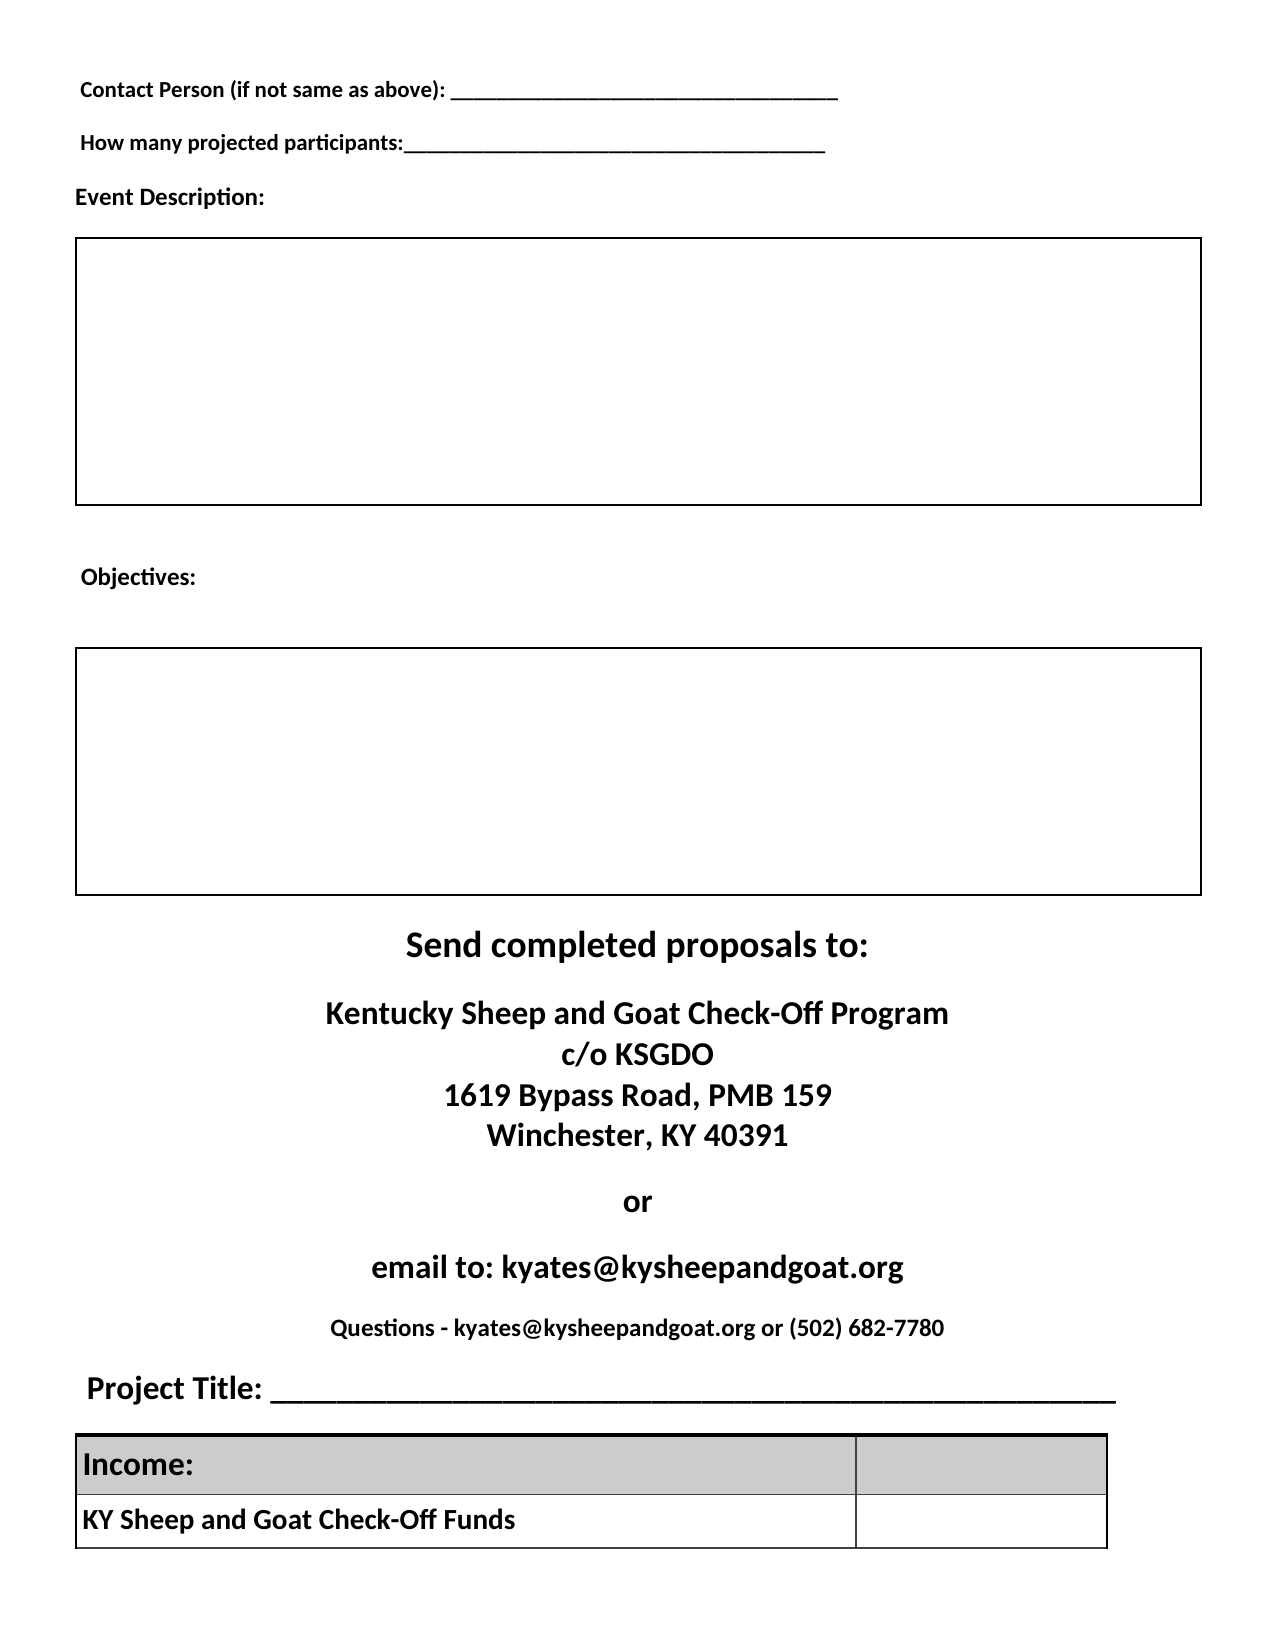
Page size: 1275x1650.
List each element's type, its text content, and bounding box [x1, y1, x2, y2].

table_header Income: [77, 1437, 855, 1494]
table_header [77, 239, 1200, 504]
text email to: kyates@kysheepandgoat.org [75, 1246, 1200, 1287]
text Project Title: ___________________________________________________ [75, 1367, 1200, 1408]
text How many projected participants:_____________________________________ [75, 128, 1200, 156]
table_cell KY Sheep and Goat Check-Off Funds [77, 1495, 855, 1547]
text Event Description: [75, 181, 1200, 212]
text Objectives: [75, 561, 1200, 592]
table_header [857, 1437, 1106, 1494]
text Kentucky Sheep and Goat Check-Off Program c/o KSGDO 1619 Bypass Road, PMB 159 Winchester, KY 40391 [75, 992, 1200, 1155]
text Questions - kyates@kysheepandgoat.org or (502) 682-7780 [75, 1312, 1200, 1342]
table_header [77, 649, 1200, 894]
table_cell [857, 1495, 1106, 1547]
text Send completed proposals to: [75, 921, 1200, 967]
text Contact Person (if not same as above): __________________________________ [75, 75, 1200, 103]
text or [75, 1180, 1200, 1221]
